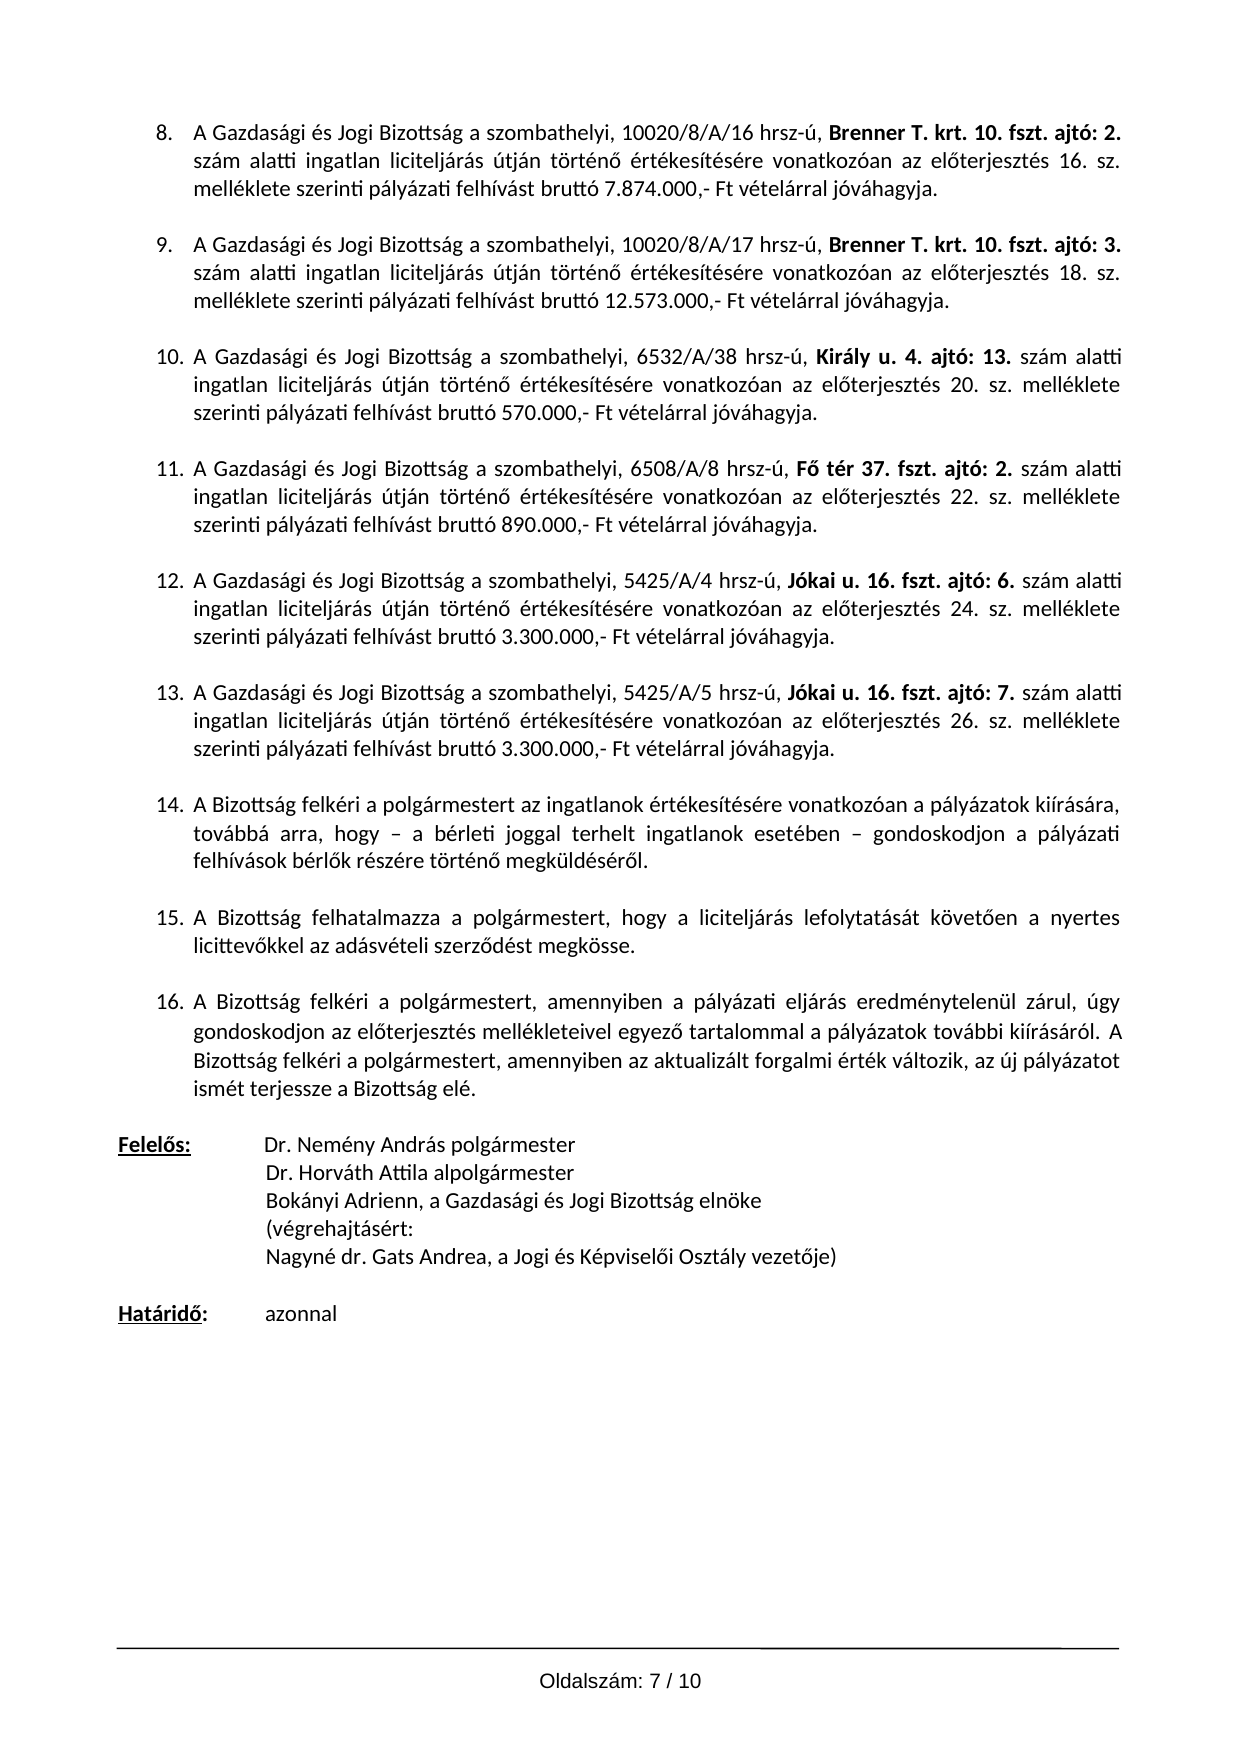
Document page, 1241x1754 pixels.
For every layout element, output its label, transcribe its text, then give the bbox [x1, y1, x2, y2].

text (végrehajtásért: [118, 1214, 1122, 1242]
list A Gazdasági és Jogi Bizottság a szombathelyi, 6508/A/8 hrsz-ú, Fő tér 37. fszt. ajtó: 2. szám alatti ingatlan liciteljárás útján történő értékesítésére vonatkozóan az előterjesztés 22. sz. melléklete szerinti pályázati felhívást bruttó 890.000,- Ft vételárral jóváhagyja. [156, 454, 1122, 538]
list A Gazdasági és Jogi Bizottság a szombathelyi, 10020/8/A/16 hrsz-ú, Brenner T. krt. 10. fszt. ajtó: 2. szám alatti ingatlan liciteljárás útján történő értékesítésére vonatkozóan az előterjesztés 16. sz. melléklete szerinti pályázati felhívást bruttó 7.874.000,- Ft vételárral jóváhagyja. [156, 118, 1122, 202]
list A Gazdasági és Jogi Bizottság a szombathelyi, 5425/A/4 hrsz-ú, Jókai u. 16. fszt. ajtó: 6. szám alatti ingatlan liciteljárás útján történő értékesítésére vonatkozóan az előterjesztés 24. sz. melléklete szerinti pályázati felhívást bruttó 3.300.000,- Ft vételárral jóváhagyja. [156, 566, 1122, 651]
text Nagyné dr. Gats Andrea, a Jogi és Képviselői Osztály vezetője) [118, 1242, 1122, 1270]
list A Gazdasági és Jogi Bizottság a szombathelyi, 6532/A/38 hrsz-ú, Király u. 4. ajtó: 13. szám alatti ingatlan liciteljárás útján történő értékesítésére vonatkozóan az előterjesztés 20. sz. melléklete szerinti pályázati felhívást bruttó 570.000,- Ft vételárral jóváhagyja. [156, 342, 1122, 426]
list A Gazdasági és Jogi Bizottság a szombathelyi, 5425/A/5 hrsz-ú, Jókai u. 16. fszt. ajtó: 7. szám alatti ingatlan liciteljárás útján történő értékesítésére vonatkozóan az előterjesztés 26. sz. melléklete szerinti pályázati felhívást bruttó 3.300.000,- Ft vételárral jóváhagyja. [156, 678, 1122, 763]
list A Bizottság felkéri a polgármestert, amennyiben a pályázati eljárás eredménytelenül zárul, úgy gondoskodjon az előterjesztés mellékleteivel egyező tartalommal a pályázatok további kiírásáról. A Bizottság felkéri a polgármestert, amennyiben az aktualizált forgalmi érték változik, az új pályázatot ismét terjessze a Bizottság elé. [156, 987, 1122, 1102]
text Határidő: azonnal [118, 1299, 1122, 1327]
text Felelős: Dr. Nemény András polgármester [118, 1130, 1122, 1158]
list A Bizottság felhatalmazza a polgármestert, hogy a liciteljárás lefolytatását követően a nyertes licittevőkkel az adásvételi szerződést megkösse. [156, 903, 1122, 959]
list A Bizottság felkéri a polgármestert az ingatlanok értékesítésére vonatkozóan a pályázatok kiírására, továbbá arra, hogy – a bérleti joggal terhelt ingatlanok esetében – gondoskodjon a pályázati felhívások bérlők részére történő megküldéséről. [156, 791, 1122, 875]
text Dr. Horváth Attila alpolgármester [118, 1158, 1122, 1186]
text Bokányi Adrienn, a Gazdasági és Jogi Bizottság elnöke [192, 1186, 1122, 1214]
list A Gazdasági és Jogi Bizottság a szombathelyi, 10020/8/A/17 hrsz-ú, Brenner T. krt. 10. fszt. ajtó: 3. szám alatti ingatlan liciteljárás útján történő értékesítésére vonatkozóan az előterjesztés 18. sz. melléklete szerinti pályázati felhívást bruttó 12.573.000,- Ft vételárral jóváhagyja. [156, 230, 1122, 314]
